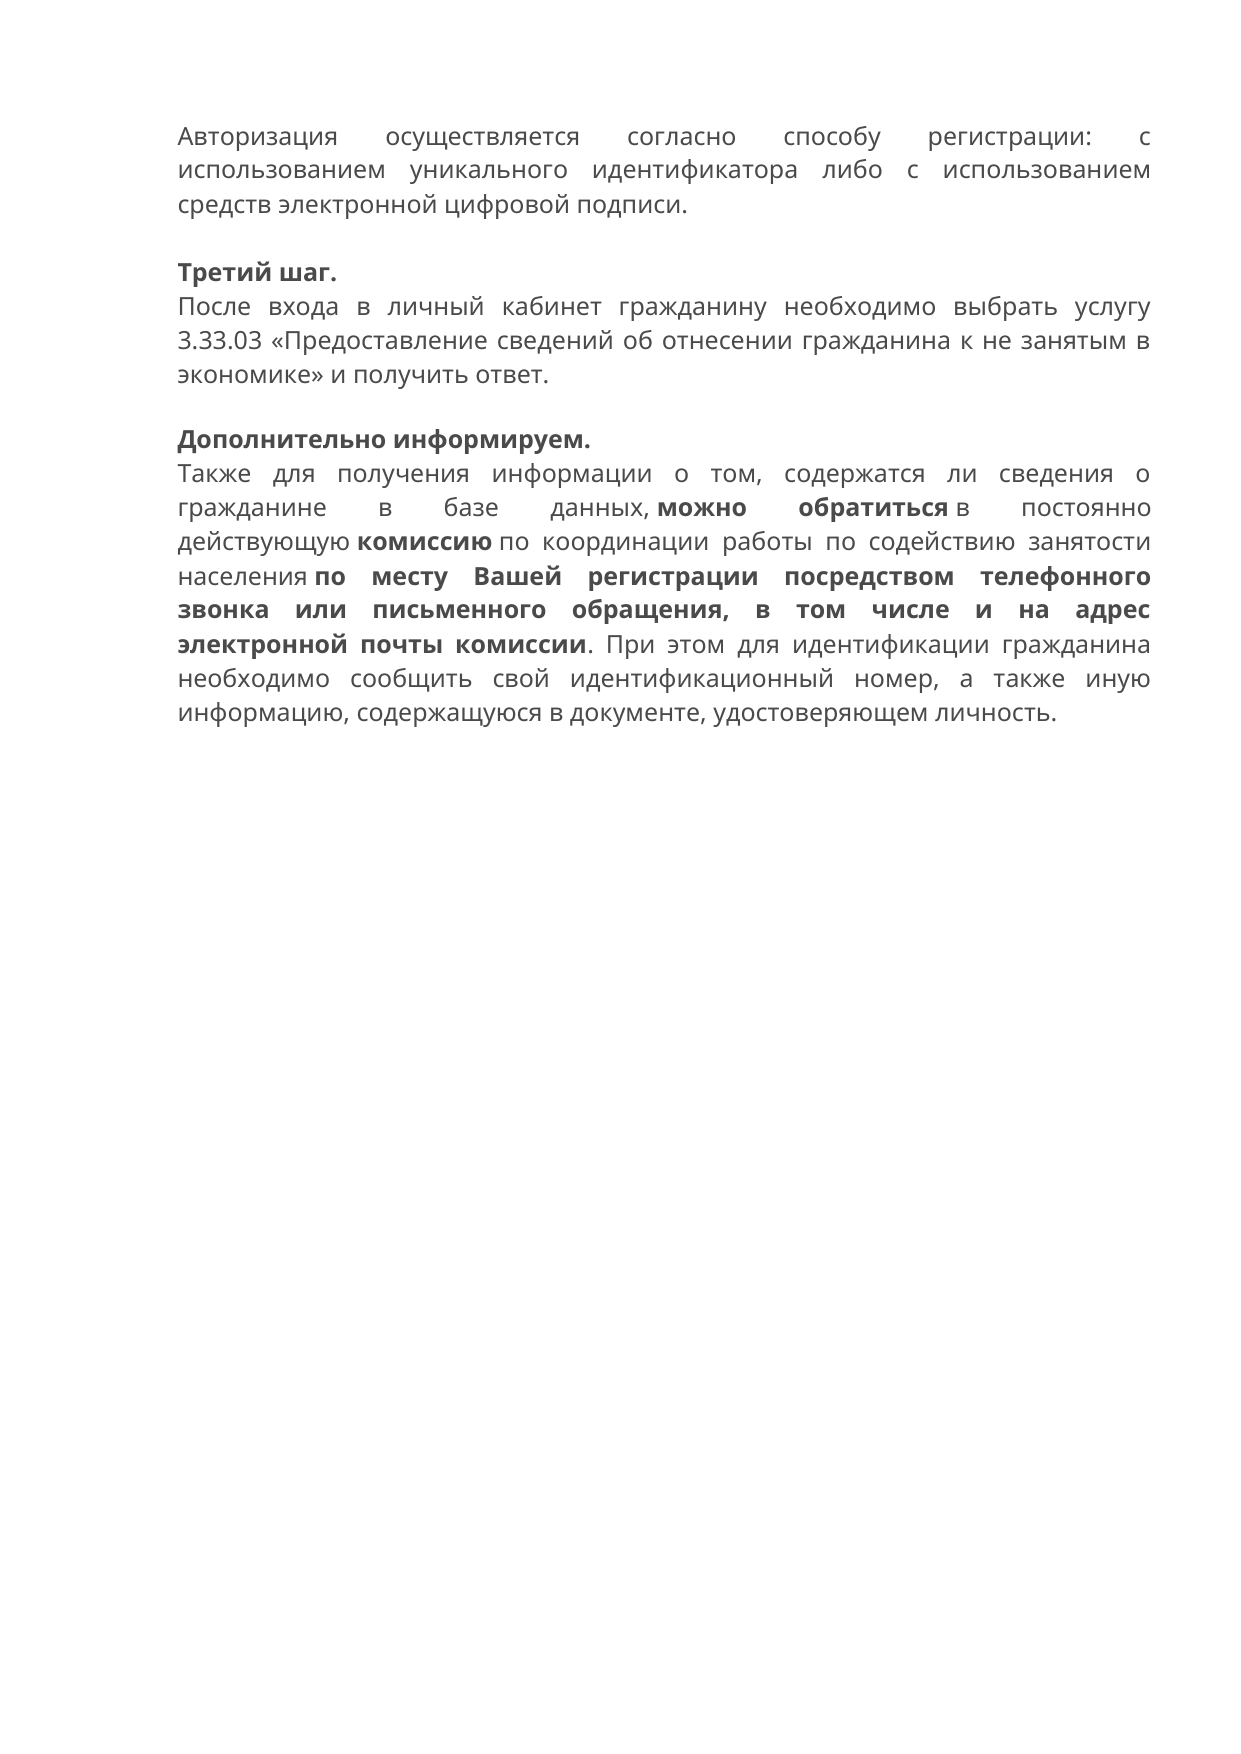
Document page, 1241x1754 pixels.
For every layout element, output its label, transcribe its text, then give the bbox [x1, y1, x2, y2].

text Третий шаг. [177, 254, 1152, 288]
text Дополнительно информируем. [177, 422, 1152, 456]
text После входа в личный кабинет гражданину необходимо выбрать услугу 3.33.03 «Предоставление сведений об отнесении гражданина к не занятым в экономике» и получить ответ. [177, 288, 1152, 391]
text Авторизация осуществляется согласно способу регистрации: с использованием уникального идентификатора либо с использованием средств электронной цифровой подписи. [177, 118, 1152, 220]
text Также для получения информации о том, содержатся ли сведения о гражданине в базе данных, можно обратиться в постоянно действующую комиссию по координации работы по содействию занятости населения по месту Вашей регистрации посредством телефонного звонка или письменного обращения, в том числе и на адрес электронной почты комиссии. При этом для идентификации гражданина необходимо сообщить свой идентификационный номер, а также иную информацию, содержащуюся в документе, удостоверяющем личность. [177, 456, 1152, 728]
